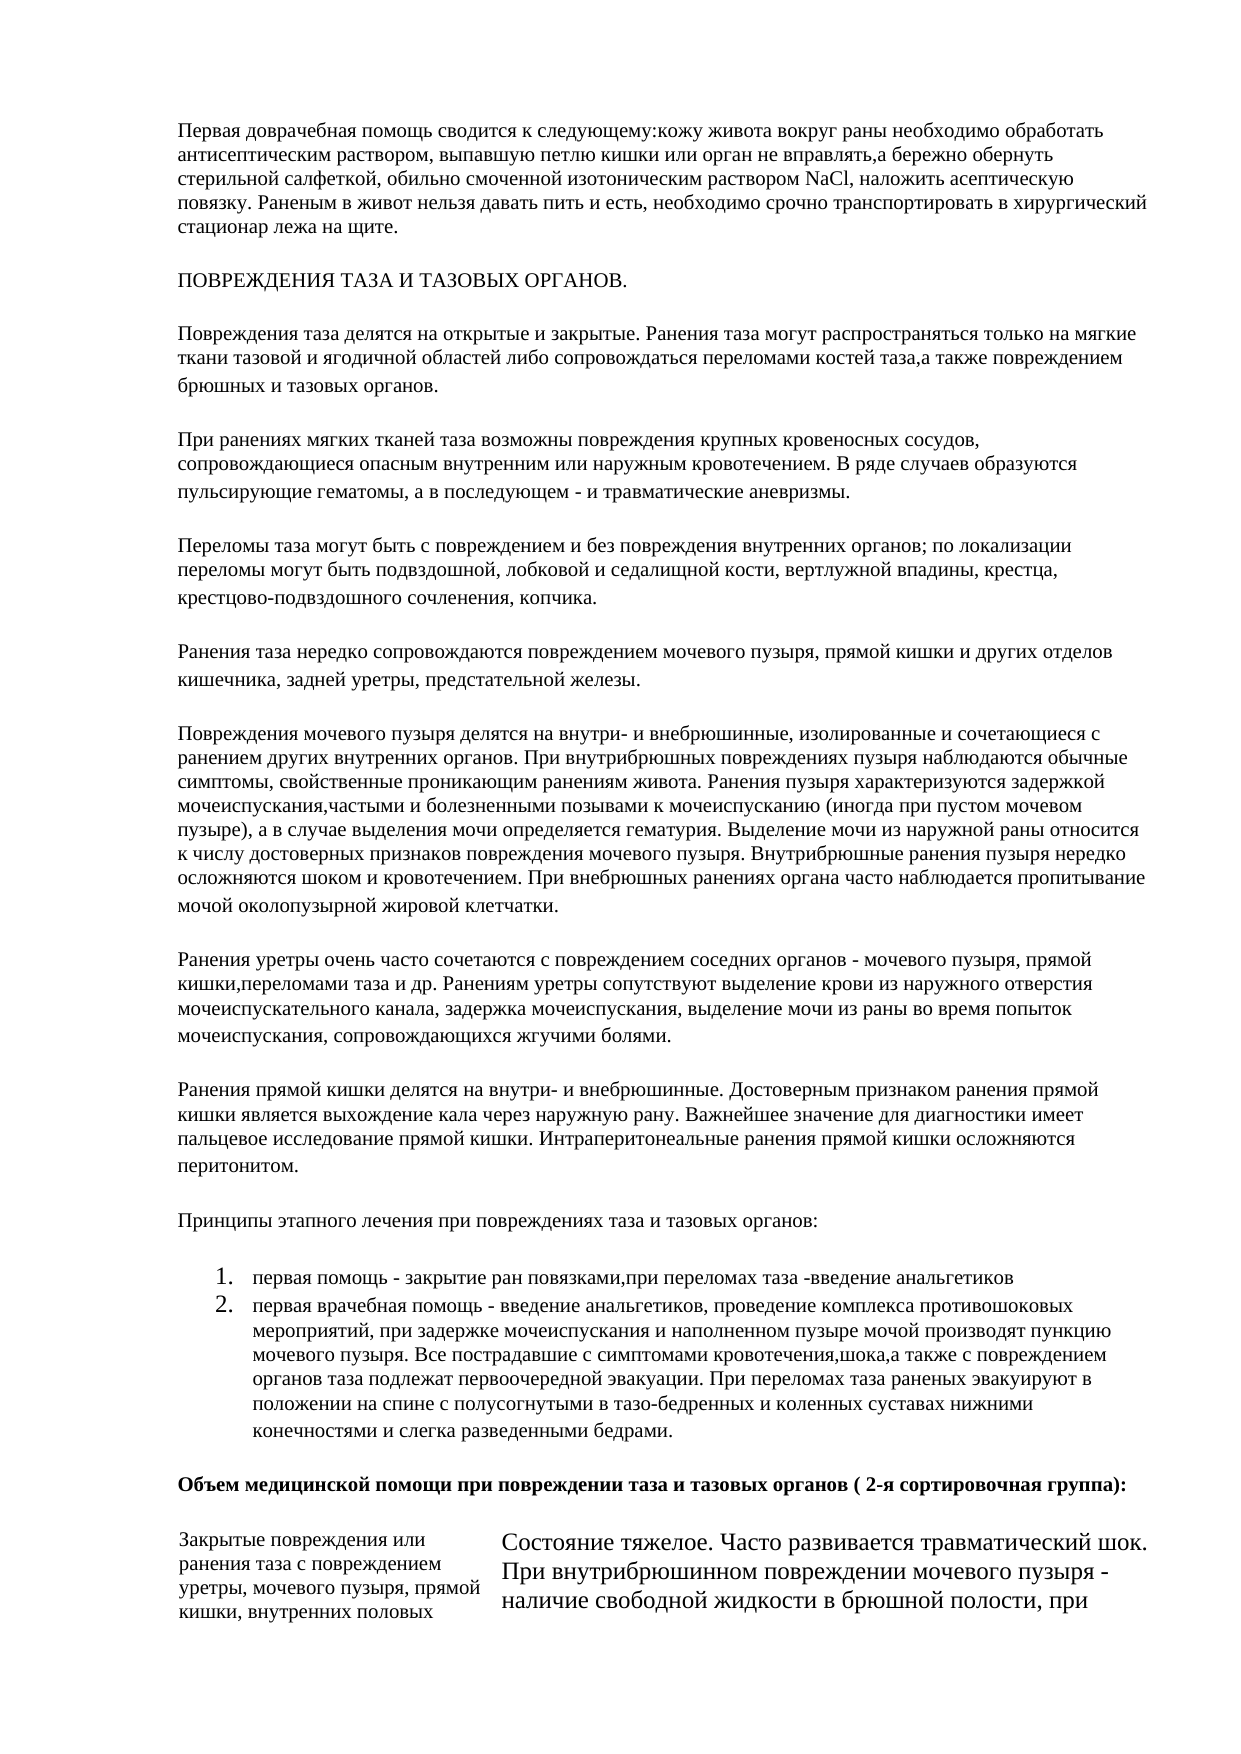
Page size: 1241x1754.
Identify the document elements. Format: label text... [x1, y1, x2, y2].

text Объем медицинской помощи при повреждении таза и тазовых органов ( 2-я сортировочная группа): [177, 1472, 1152, 1496]
text ПОВРЕЖДЕНИЯ ТАЗА И ТАЗОВЫХ ОРГАНОВ. [177, 268, 1152, 292]
text Переломы таза могут быть с повреждением и без повреждения внутренних органов; по локализации переломы могут быть подвздошной, лобковой и седалищной кости, вертлужной впадины, крестца, крестцово-подвздошного сочленения, копчика. [177, 533, 1152, 610]
list первая врачебная помощь - введение анальгетиков, проведение комплекса противошоковых мероприятий, при задержке мочеиспускания и наполненном пузыре мочой производят пункцию мочевого пузыря. Все пострадавшие с симптомами кровотечения,шока,а также с повреждением органов таза подлежат первоочередной эвакуации. При переломах таза раненых эвакуируют в положении на спине с полусогнутыми в тазо-бедренных и коленных суставах нижними конечностями и слегка разведенными бедрами. [215, 1289, 1152, 1443]
text Ранения таза нередко сопровождаются повреждением мочевого пузыря, прямой кишки и других отделов кишечника, задней уретры, предстательной железы. [177, 639, 1152, 692]
text При ранениях мягких тканей таза возможны повреждения крупных кровеносных сосудов, сопровождающиеся опасным внутренним или наружным кровотечением. В ряде случаев образуются пульсирующие гематомы, а в последующем - и травматические аневризмы. [177, 427, 1152, 504]
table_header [177, 1526, 500, 1625]
text Ранения уретры очень часто сочетаются с повреждением соседних органов - мочевого пузыря, прямой кишки,переломами таза и др. Ранениям уретры сопутствуют выделение крови из наружного отверстия мочеиспускательного канала, задержка мочеиспускания, выделение мочи из раны во время попыток мочеиспускания, сопровождающихся жгучими болями. [177, 947, 1152, 1048]
text Повреждения мочевого пузыря делятся на внутри- и внебрюшинные, изолированные и сочетающиеся с ранением других внутренних органов. При внутрибрюшных повреждениях пузыря наблюдаются обычные симптомы, свойственные проникающим ранениям живота. Ранения пузыря характеризуются задержкой мочеиспускания,частыми и болезненными позывами к мочеиспусканию (иногда при пустом мочевом пузыре), а в случае выделения мочи определяется гематурия. Выделение мочи из наружной раны относится к числу достоверных признаков повреждения мочевого пузыря. Внутрибрюшные ранения пузыря нередко осложняются шоком и кровотечением. При внебрюшных ранениях органа часто наблюдается пропитывание мочой околопузырной жировой клетчатки. [177, 721, 1152, 918]
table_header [500, 1526, 1152, 1625]
text Ранения прямой кишки делятся на внутри- и внебрюшинные. Достоверным признаком ранения прямой кишки является выхождение кала через наружную рану. Важнейшее значение для диагностики имеет пальцевое исследование прямой кишки. Интраперитонеальные ранения прямой кишки осложняются перитонитом. [177, 1077, 1152, 1178]
text Первая доврачебная помощь сводится к следующему:кожу живота вокруг раны необходимо обработать антисептическим раствором, выпавшую петлю кишки или орган не вправлять,а бережно обернуть стерильной салфеткой, обильно смоченной изотоническим раствором NaCl, наложить асептическую повязку. Раненым в живот нельзя давать пить и есть, необходимо срочно транспортировать в хирургический стационар лежа на щите. [177, 118, 1152, 238]
text Принципы этапного лечения при повреждениях таза и тазовых органов: [177, 1207, 1152, 1232]
text Повреждения таза делятся на открытые и закрытые. Ранения таза могут распространяться только на мягкие ткани тазовой и ягодичной областей либо сопровождаться переломами костей таза,а также повреждением брюшных и тазовых органов. [177, 321, 1152, 398]
list первая помощь - закрытие ран повязками,при переломах таза -введение анальгетиков [215, 1261, 1152, 1289]
